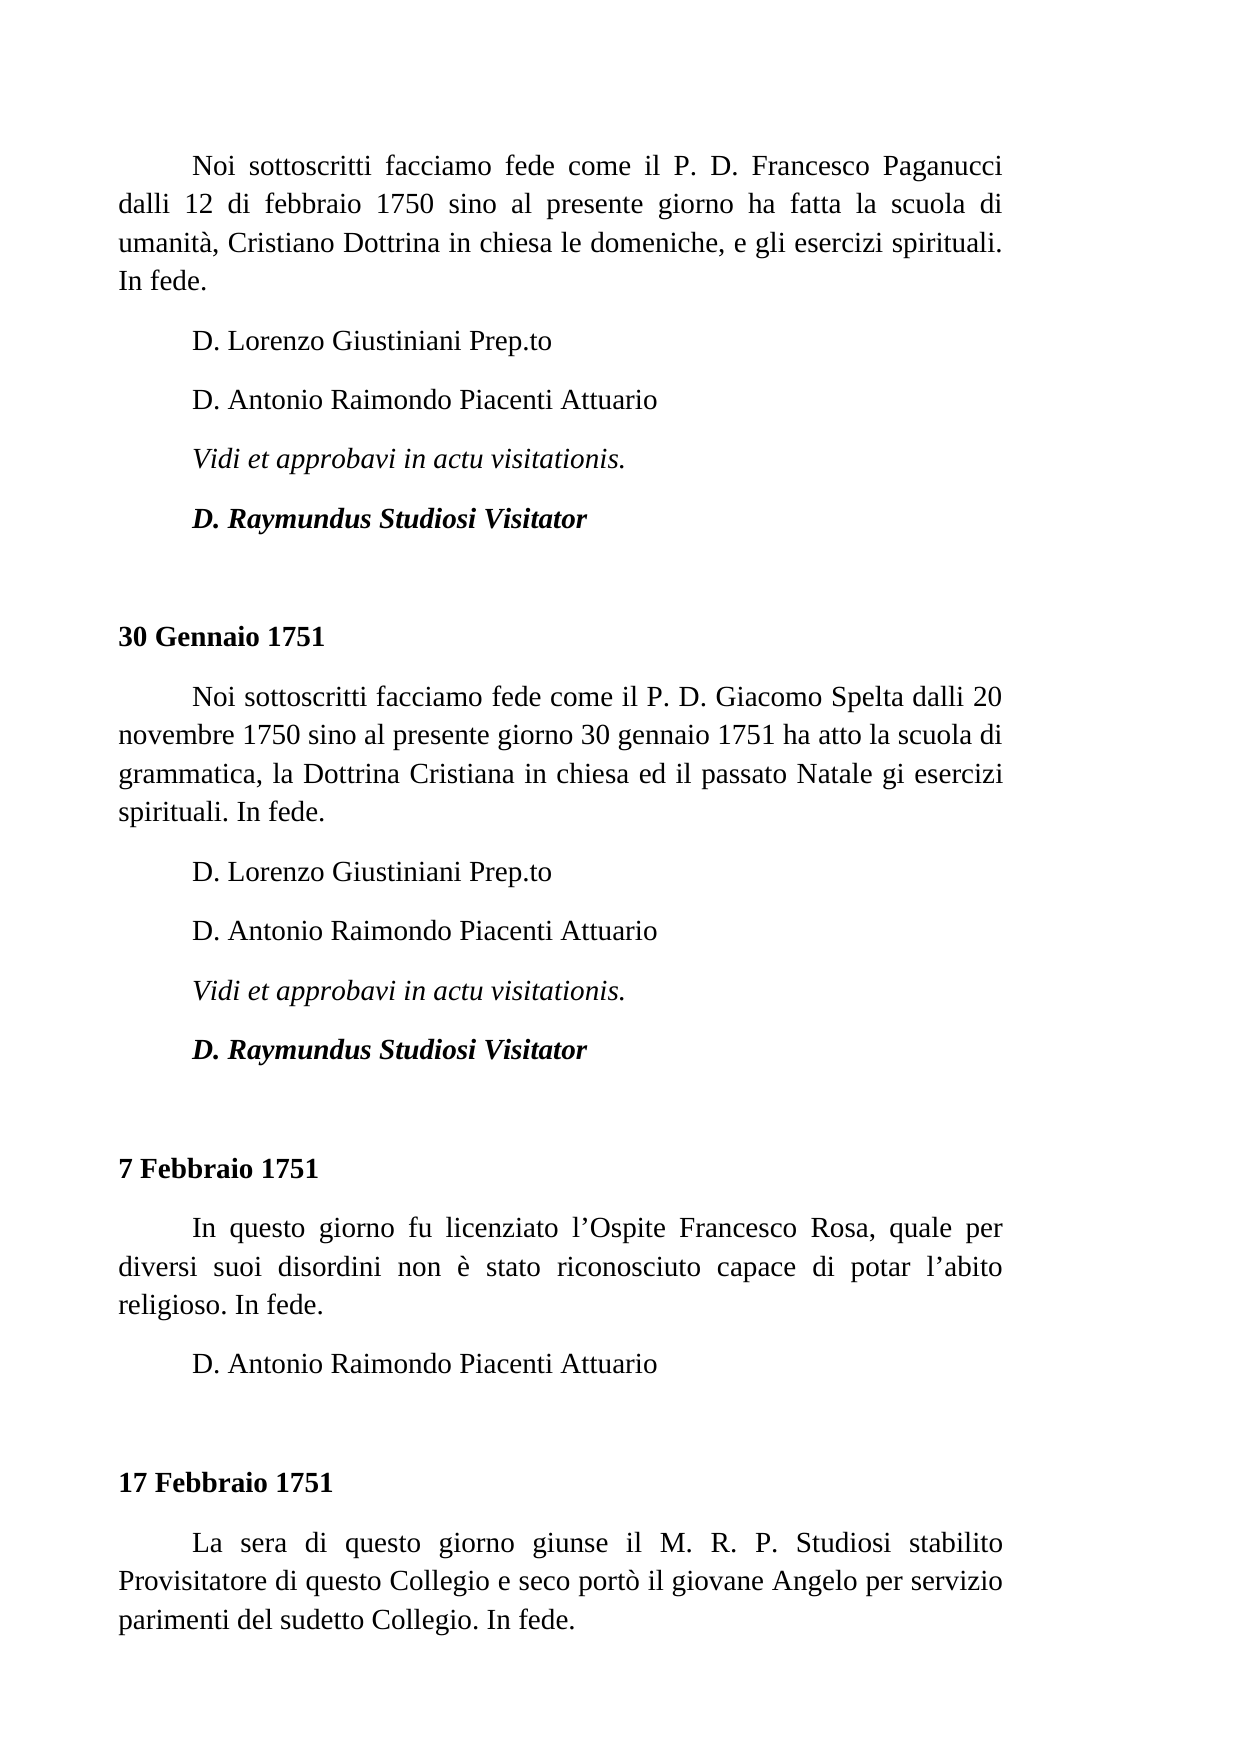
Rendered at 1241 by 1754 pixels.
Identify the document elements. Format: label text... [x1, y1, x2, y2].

text 7 Febbraio 1751 [118, 1151, 1004, 1184]
text D. Antonio Raimondo Piacenti Attuario [118, 382, 1004, 416]
text Noi sottoscritti facciamo fede come il P. D. Francesco Paganucci dalli 12 di febbraio 1750 sino al presente giorno ha fatta la scuola di umanità, Cristiano Dottrina in chiesa le domeniche, e gli esercizi spirituali. In fede. [118, 148, 1004, 297]
text D. Raymundus Studiosi Visitator [118, 1032, 1004, 1066]
text Vidi et approbavi in actu visitationis. [118, 973, 1004, 1006]
text Vidi et approbavi in actu visitationis. [118, 441, 1004, 475]
text In questo giorno fu licenziato l’Ospite Francesco Rosa, quale per diversi suoi disordini non è stato riconosciuto capace di potar l’abito religioso. In fede. [118, 1210, 1004, 1321]
text 17 Febbraio 1751 [118, 1465, 1004, 1499]
text D. Antonio Raimondo Piacenti Attuario [118, 1347, 1004, 1380]
text Noi sottoscritti facciamo fede come il P. D. Giacomo Spelta dalli 20 novembre 1750 sino al presente giorno 30 gennaio 1751 ha atto la scuola di grammatica, la Dottrina Cristiana in chiesa ed il passato Natale gi esercizi spirituali. In fede. [118, 679, 1004, 828]
text 30 Gennaio 1751 [118, 619, 1004, 653]
text D. Raymundus Studiosi Visitator [118, 501, 1004, 534]
text La sera di questo giorno giunse il M. R. P. Studiosi stabilito Provisitatore di questo Collegio e seco portò il giovane Angelo per servizio parimenti del sudetto Collegio. In fede. [118, 1525, 1004, 1635]
text D. Lorenzo Giustiniani Prep.to [118, 323, 1004, 356]
text D. Lorenzo Giustiniani Prep.to [118, 854, 1004, 887]
text D. Antonio Raimondo Piacenti Attuario [118, 913, 1004, 947]
